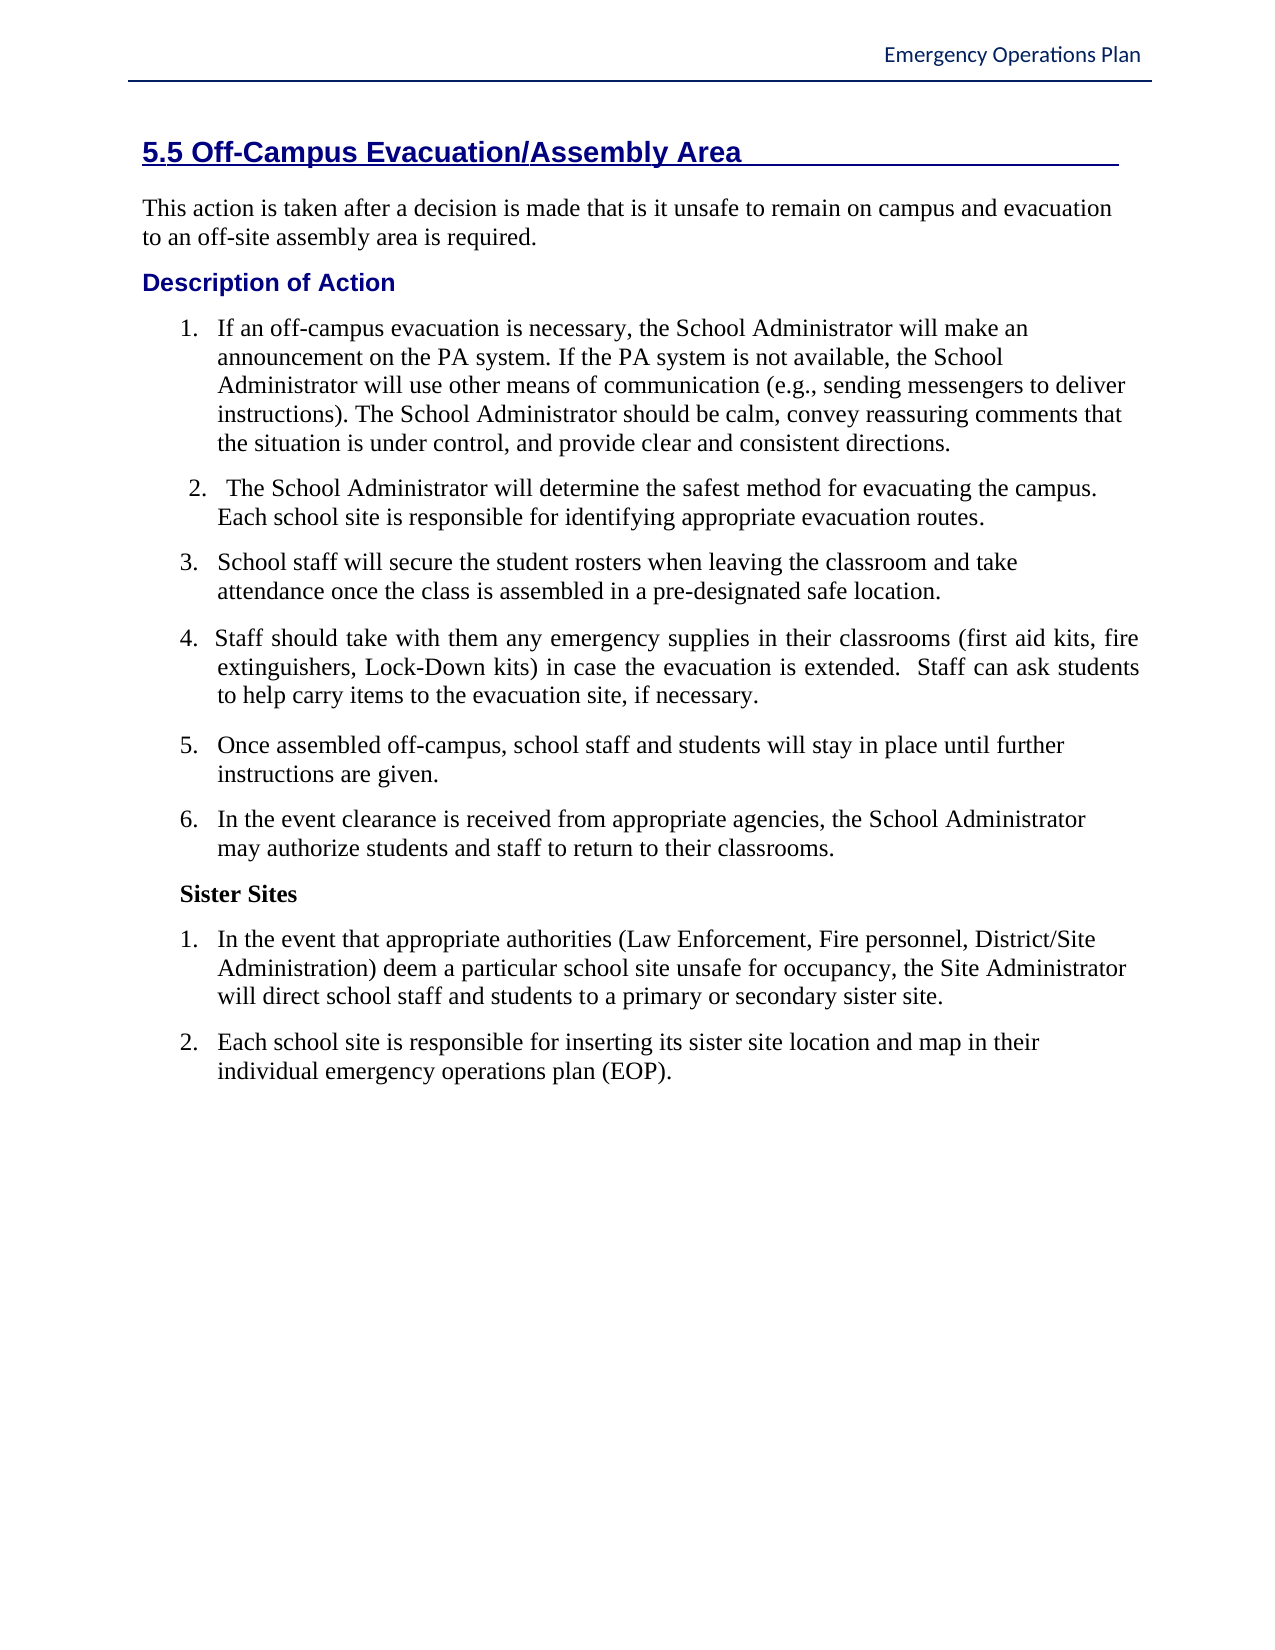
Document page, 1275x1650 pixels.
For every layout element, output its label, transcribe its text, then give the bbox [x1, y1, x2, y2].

text 1. In the event that appropriate authorities (Law Enforcement, Fire personnel, District/Site Administration) deem a particular school site unsafe for occupancy, the Site Administrator will direct school staff and students to a primary or secondary sister site. [179, 924, 1135, 1010]
text This action is taken after a decision is made that is it unsafe to remain on campus and evacuation to an off-site assembly area is required. [142, 194, 1134, 251]
text 5. Once assembled off-campus, school staff and students will stay in place until further instructions are given. [179, 730, 1086, 788]
text 2. The School Administrator will determine the safest method for evacuating the campus. [176, 473, 1110, 502]
text Each school site is responsible for identifying appropriate evacuation routes. [217, 502, 1149, 531]
text 1. If an off-campus evacuation is necessary, the School Administrator will make an announcement on the PA system. If the PA system is not available, the School Administrator will use other means of communication (e.g., sending messengers to deliver instructions). The School Administrator should be calm, convey reassuring comments that the situation is under control, and provide clear and consistent directions. [179, 313, 1126, 457]
text 3. School staff will secure the student rosters when leaving the classroom and take attendance once the class is assembled in a pre-designated safe location. [179, 547, 1040, 605]
text 5.5 Off-Campus Evacuation/Assembly Area [142, 135, 1149, 168]
text 4. Staff should take with them any emergency supplies in their classrooms (first aid kits, fire extinguishers, Lock-Down kits) in case the evacuation is extended. Staff can ask students to help carry items to the evacuation site, if necessary. [179, 624, 1141, 709]
text Description of Action [142, 268, 1149, 297]
text 2. Each school site is responsible for inserting its sister site location and map in their individual emergency operations plan (EOP). [179, 1027, 1127, 1084]
text Sister Sites [179, 879, 1149, 908]
text 6. In the event clearance is received from appropriate agencies, the School Administrator may authorize students and staff to return to their classrooms. [179, 804, 1106, 862]
